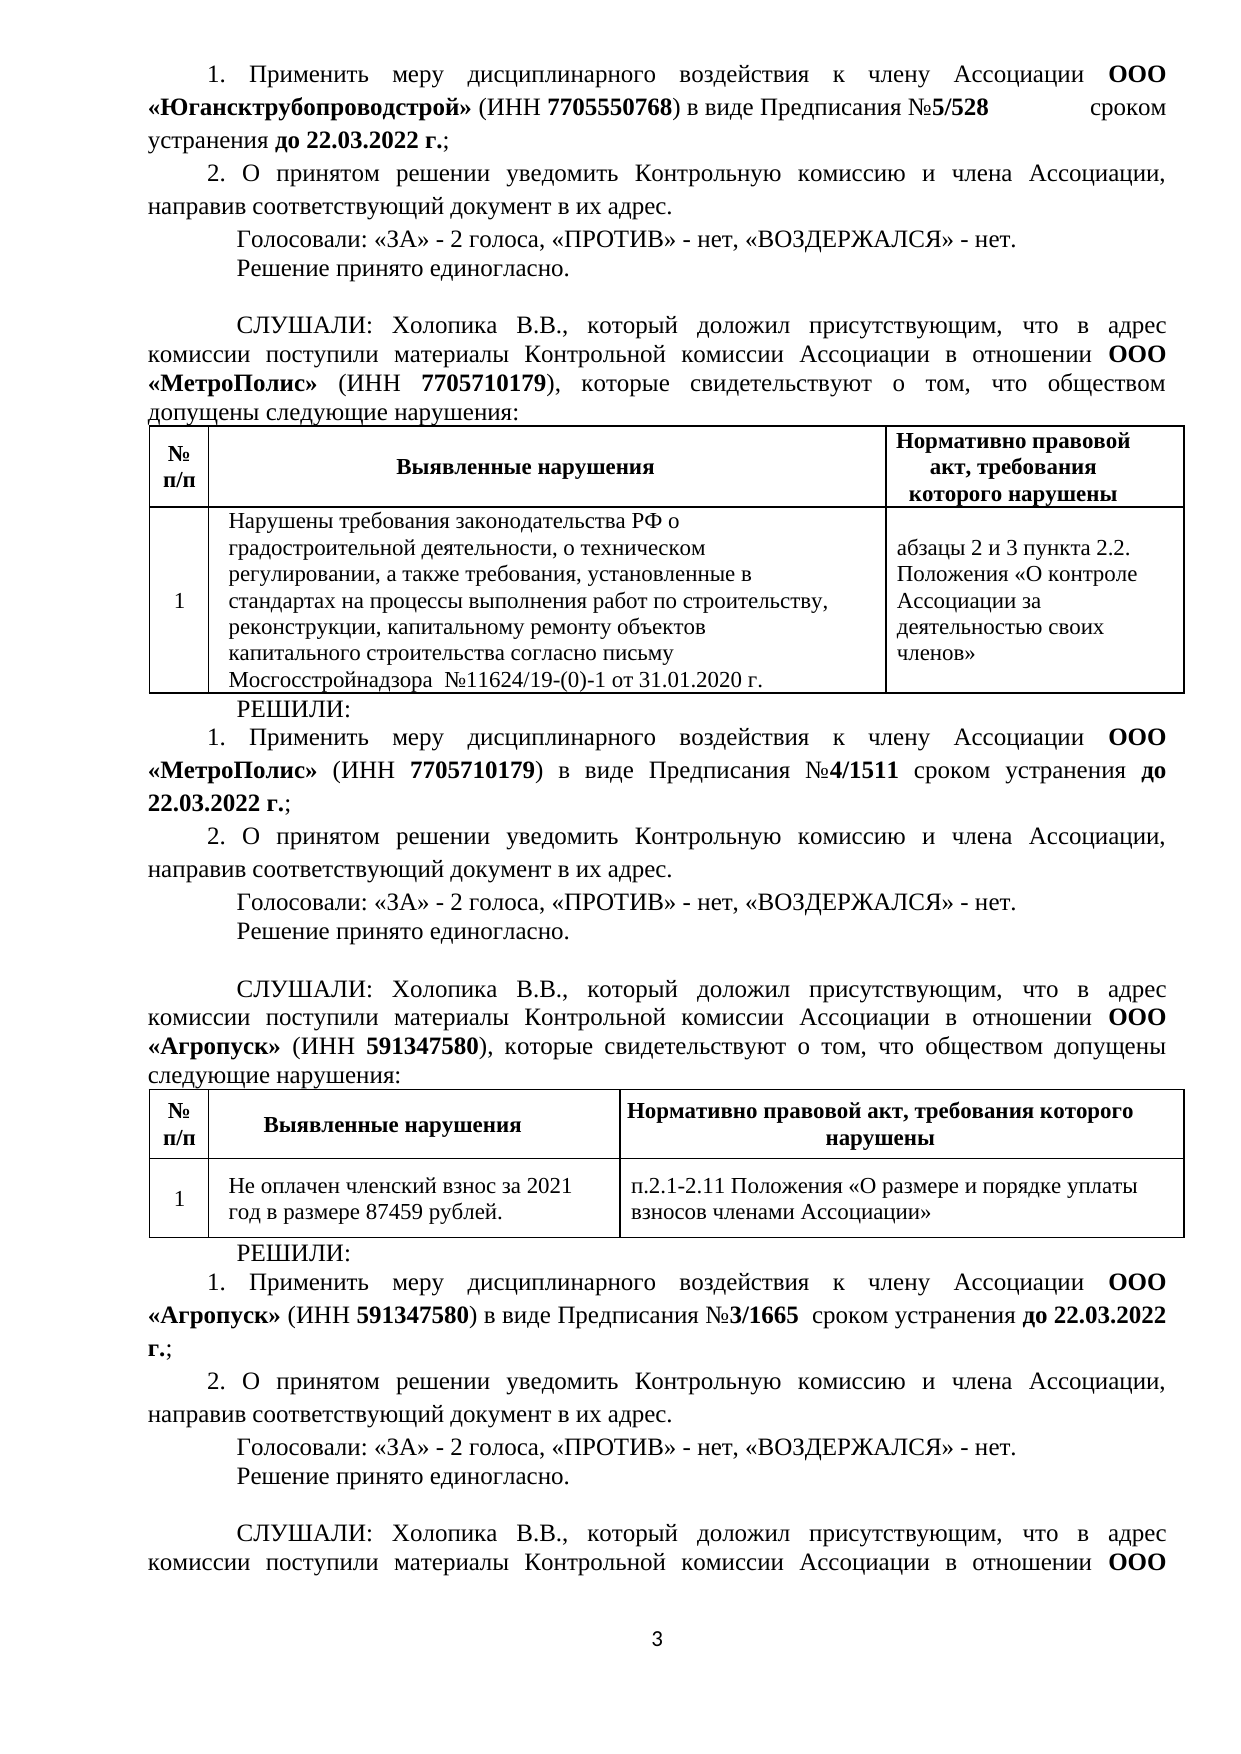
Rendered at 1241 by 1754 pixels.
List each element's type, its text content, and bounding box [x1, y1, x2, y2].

table_header Нормативно правовой акт, требования которого нарушены [621, 1090, 1183, 1158]
table_cell Нарушены требования законодательства РФ о градостроительной деятельности, о техническом регулировании, а также требования, установленные в стандартах на процессы выполнения работ по строительству, реконструкции, капитальному ремонту объектов капитального строительства согласно письму Мосгосстройнадзора №11624/19-(0)-1 от 31.01.2020 г. [209, 508, 885, 692]
text Голосовали: «ЗА» - 2 голоса, «ПРОТИВ» - нет, «ВОЗДЕРЖАЛСЯ» - нет. [148, 887, 1166, 916]
text 1. Применить меру дисциплинарного воздействия к члену Ассоциации ООО «МетроПолис» (ИНН 7705710179) в виде Предписания №4/1511 сроком устранения до 22.03.2022 г.; [148, 722, 1166, 817]
text Голосовали: «ЗА» - 2 голоса, «ПРОТИВ» - нет, «ВОЗДЕРЖАЛСЯ» - нет. [148, 1432, 1166, 1461]
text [148, 1518, 1166, 1576]
table_cell 1 [150, 1159, 208, 1237]
text СЛУШАЛИ: Холопика В.В., который доложил присутствующим, что в адрес комиссии поступили материалы Контрольной комиссии Ассоциации в отношении ООО «Агропуск» (ИНН 591347580), которые свидетельствуют о том, что обществом допущены следующие нарушения: [148, 974, 1166, 1089]
table_cell Не оплачен членский взнос за 2021 год в размере 87459 рублей. [209, 1159, 619, 1237]
table_header Выявленные нарушения [209, 1090, 619, 1158]
text 1. Применить меру дисциплинарного воздействия к члену Ассоциации ООО «Агропуск» (ИНН 591347580) в виде Предписания №3/1665 сроком устранения до 22.03.2022 г.; [148, 1267, 1166, 1362]
text СЛУШАЛИ: Холопика В.В., который доложил присутствующим, что в адрес комиссии поступили материалы Контрольной комиссии Ассоциации в отношении ООО «МетроПолис» (ИНН 7705710179), которые свидетельствуют о том, что обществом допущены следующие нарушения: [148, 310, 1166, 425]
table_header Выявленные нарушения [209, 427, 885, 506]
text Решение принято единогласно. [148, 1461, 1166, 1490]
text 2. О принятом решении уведомить Контрольную комиссию и члена Ассоциации, направив соответствующий документ в их адрес. [148, 158, 1166, 220]
table_header Нормативно правовой акт, требования которого нарушены [887, 427, 1183, 506]
text РЕШИЛИ: [148, 694, 1122, 722]
text Решение принято единогласно. [148, 916, 1166, 945]
table_header № п/п [150, 1090, 208, 1158]
text Решение принято единогласно. [148, 253, 1166, 282]
text 2. О принятом решении уведомить Контрольную комиссию и члена Ассоциации, направив соответствующий документ в их адрес. [148, 821, 1166, 883]
text 2. О принятом решении уведомить Контрольную комиссию и члена Ассоциации, направив соответствующий документ в их адрес. [148, 1366, 1166, 1428]
table_cell п.2.1-2.11 Положения «О размере и порядке уплаты взносов членами Ассоциации» [621, 1159, 1183, 1237]
table_cell абзацы 2 и 3 пункта 2.2. Положения «О контроле Ассоциации за деятельностью своих членов» [887, 508, 1183, 692]
text Голосовали: «ЗА» - 2 голоса, «ПРОТИВ» - нет, «ВОЗДЕРЖАЛСЯ» - нет. [148, 224, 1166, 253]
table_header № п/п [150, 427, 208, 506]
table_cell 1 [150, 508, 208, 692]
text РЕШИЛИ: [148, 1238, 1122, 1267]
text 1. Применить меру дисциплинарного воздействия к члену Ассоциации ООО «Югансктрубопроводстрой» (ИНН 7705550768) в виде Предписания №5/528 сроком устранения до 22.03.2022 г.; [148, 59, 1166, 154]
